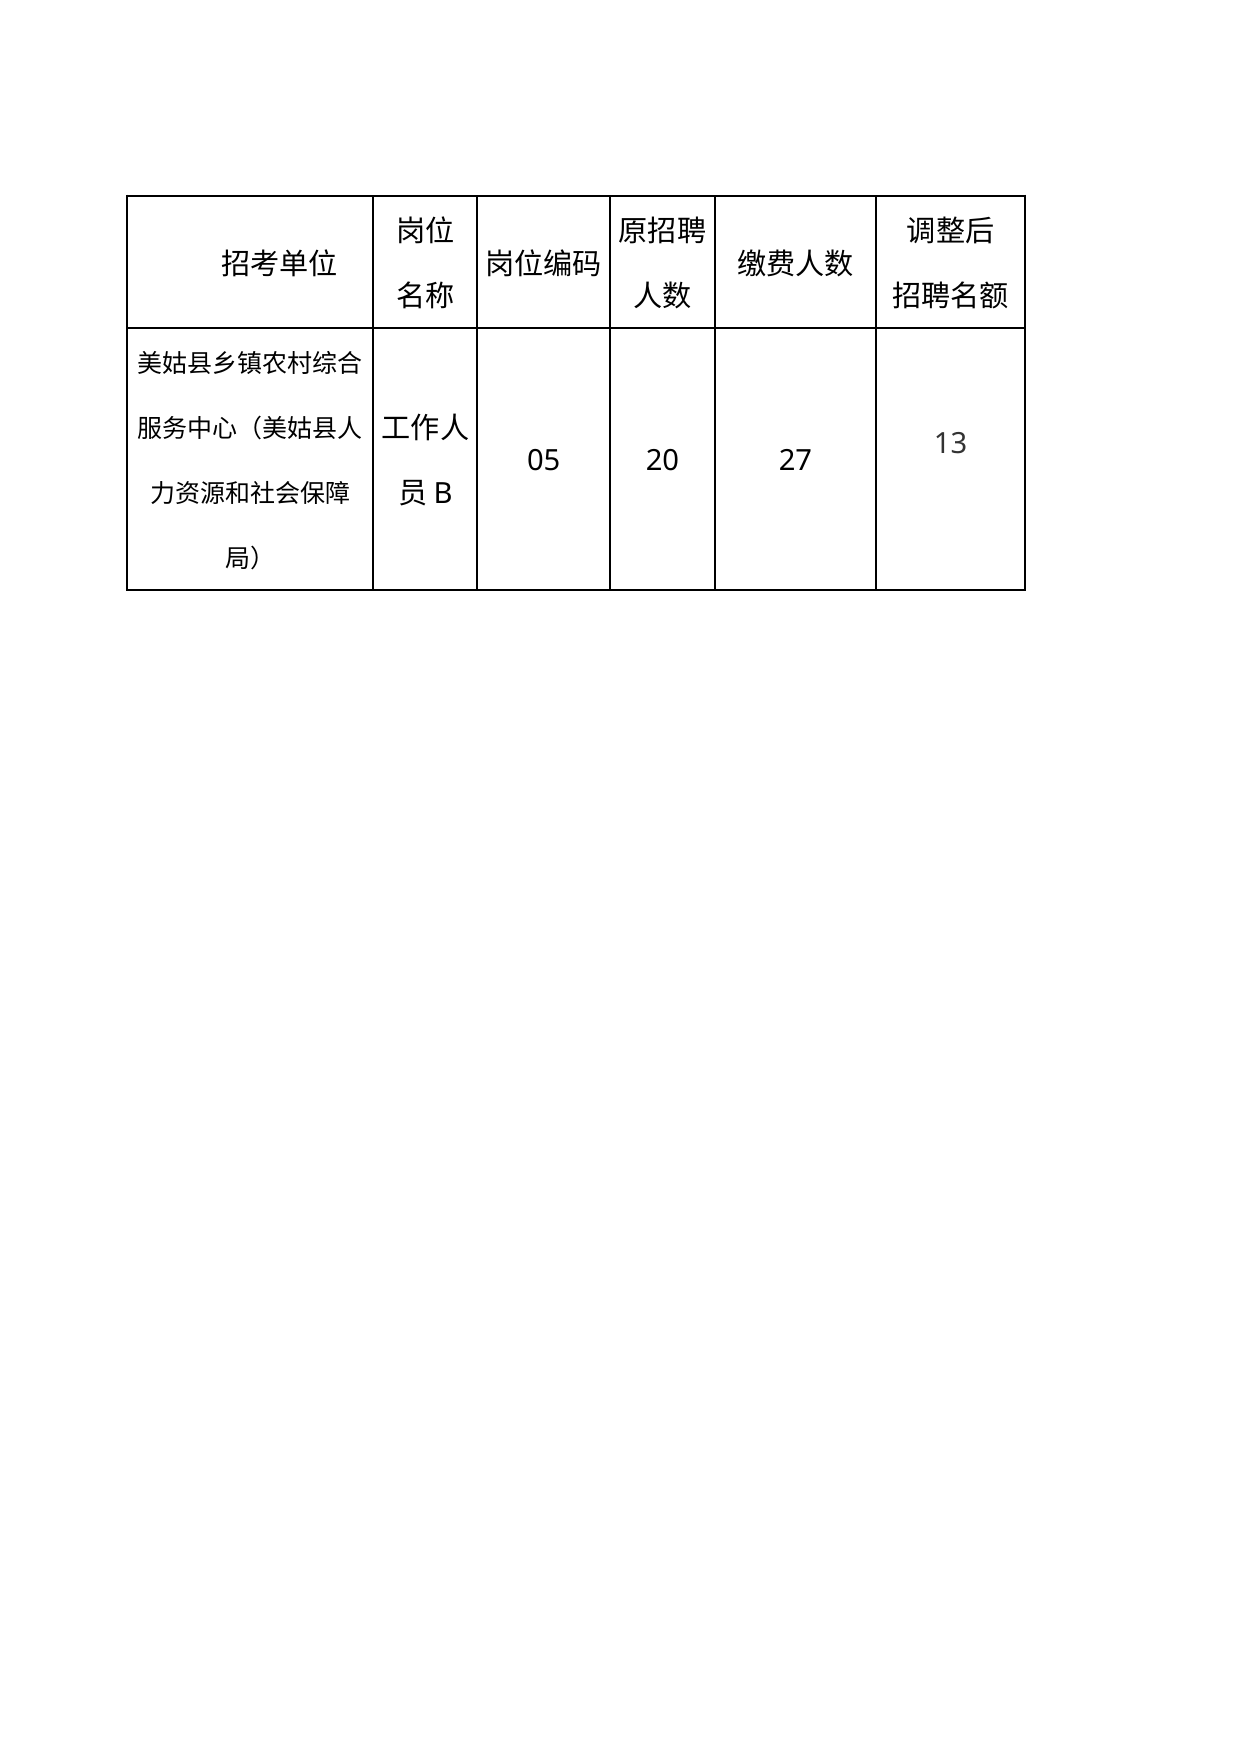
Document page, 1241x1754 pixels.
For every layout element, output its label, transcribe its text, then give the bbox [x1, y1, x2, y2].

table_cell 美姑县乡镇农村综合服务中心（美姑县人力资源和社会保障局） [128, 329, 372, 589]
table_header 原招聘人数 [611, 197, 714, 327]
table_header 岗位编码 [478, 197, 609, 327]
table_header 缴费人数 [716, 197, 875, 327]
table_header 调整后 招聘名额 [877, 197, 1024, 327]
table_cell 20 [611, 329, 714, 589]
table_cell 工作人员B [374, 329, 476, 589]
table_cell 27 [716, 329, 875, 589]
table_cell 13 [877, 329, 1024, 589]
table_cell 05 [478, 329, 609, 589]
table_header 岗位 名称 [374, 197, 476, 327]
table_header 招考单位 [128, 197, 372, 327]
